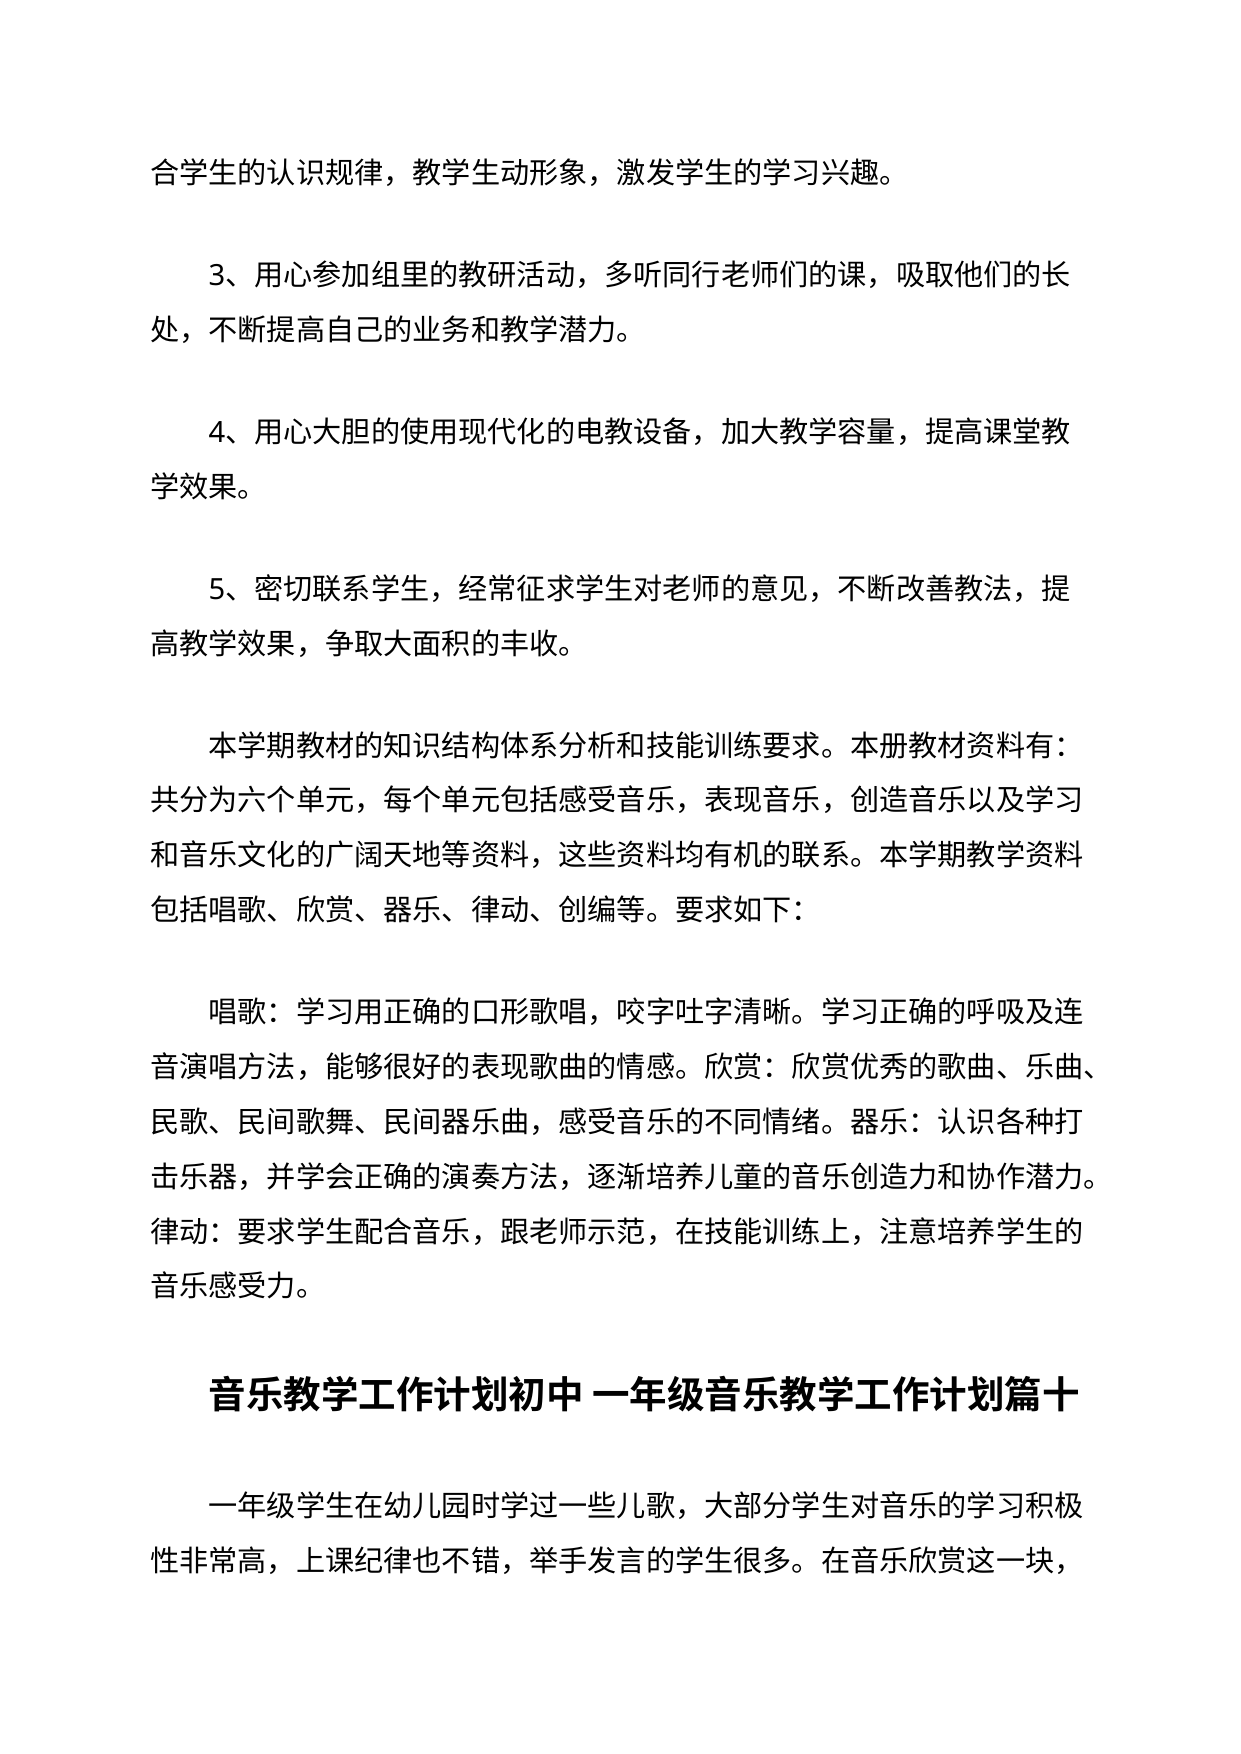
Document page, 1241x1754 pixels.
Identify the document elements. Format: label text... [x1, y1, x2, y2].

text 音乐教学工作计划初中 一年级音乐教学工作计划篇十 [150, 1365, 1090, 1419]
text 4、用心大胆的使用现代化的电教设备，加大教学容量，提高课堂教学效果。 [150, 408, 1090, 506]
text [150, 150, 1090, 192]
text 本学期教材的知识结构体系分析和技能训练要求。本册教材资料有：共分为六个单元，每个单元包括感受音乐，表现音乐，创造音乐以及学习和音乐文化的广阔天地等资料，这些资料均有机的联系。本学期教学资料包括唱歌、欣赏、器乐、律动、创编等。要求如下： [150, 722, 1090, 929]
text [150, 1482, 1090, 1579]
text 唱歌：学习用正确的口形歌唱，咬字吐字清晰。学习正确的呼吸及连音演唱方法，能够很好的表现歌曲的情感。欣赏：欣赏优秀的歌曲、乐曲、民歌、民间歌舞、民间器乐曲，感受音乐的不同情绪。器乐：认识各种打击乐器，并学会正确的演奏方法，逐渐培养儿童的音乐创造力和协作潜力。律动：要求学生配合音乐，跟老师示范，在技能训练上，注意培养学生的音乐感受力。 [150, 988, 1090, 1305]
text 5、密切联系学生，经常征求学生对老师的意见，不断改善教法，提高教学效果，争取大面积的丰收。 [150, 565, 1090, 663]
text 3、用心参加组里的教研活动，多听同行老师们的课，吸取他们的长处，不断提高自己的业务和教学潜力。 [150, 252, 1090, 349]
